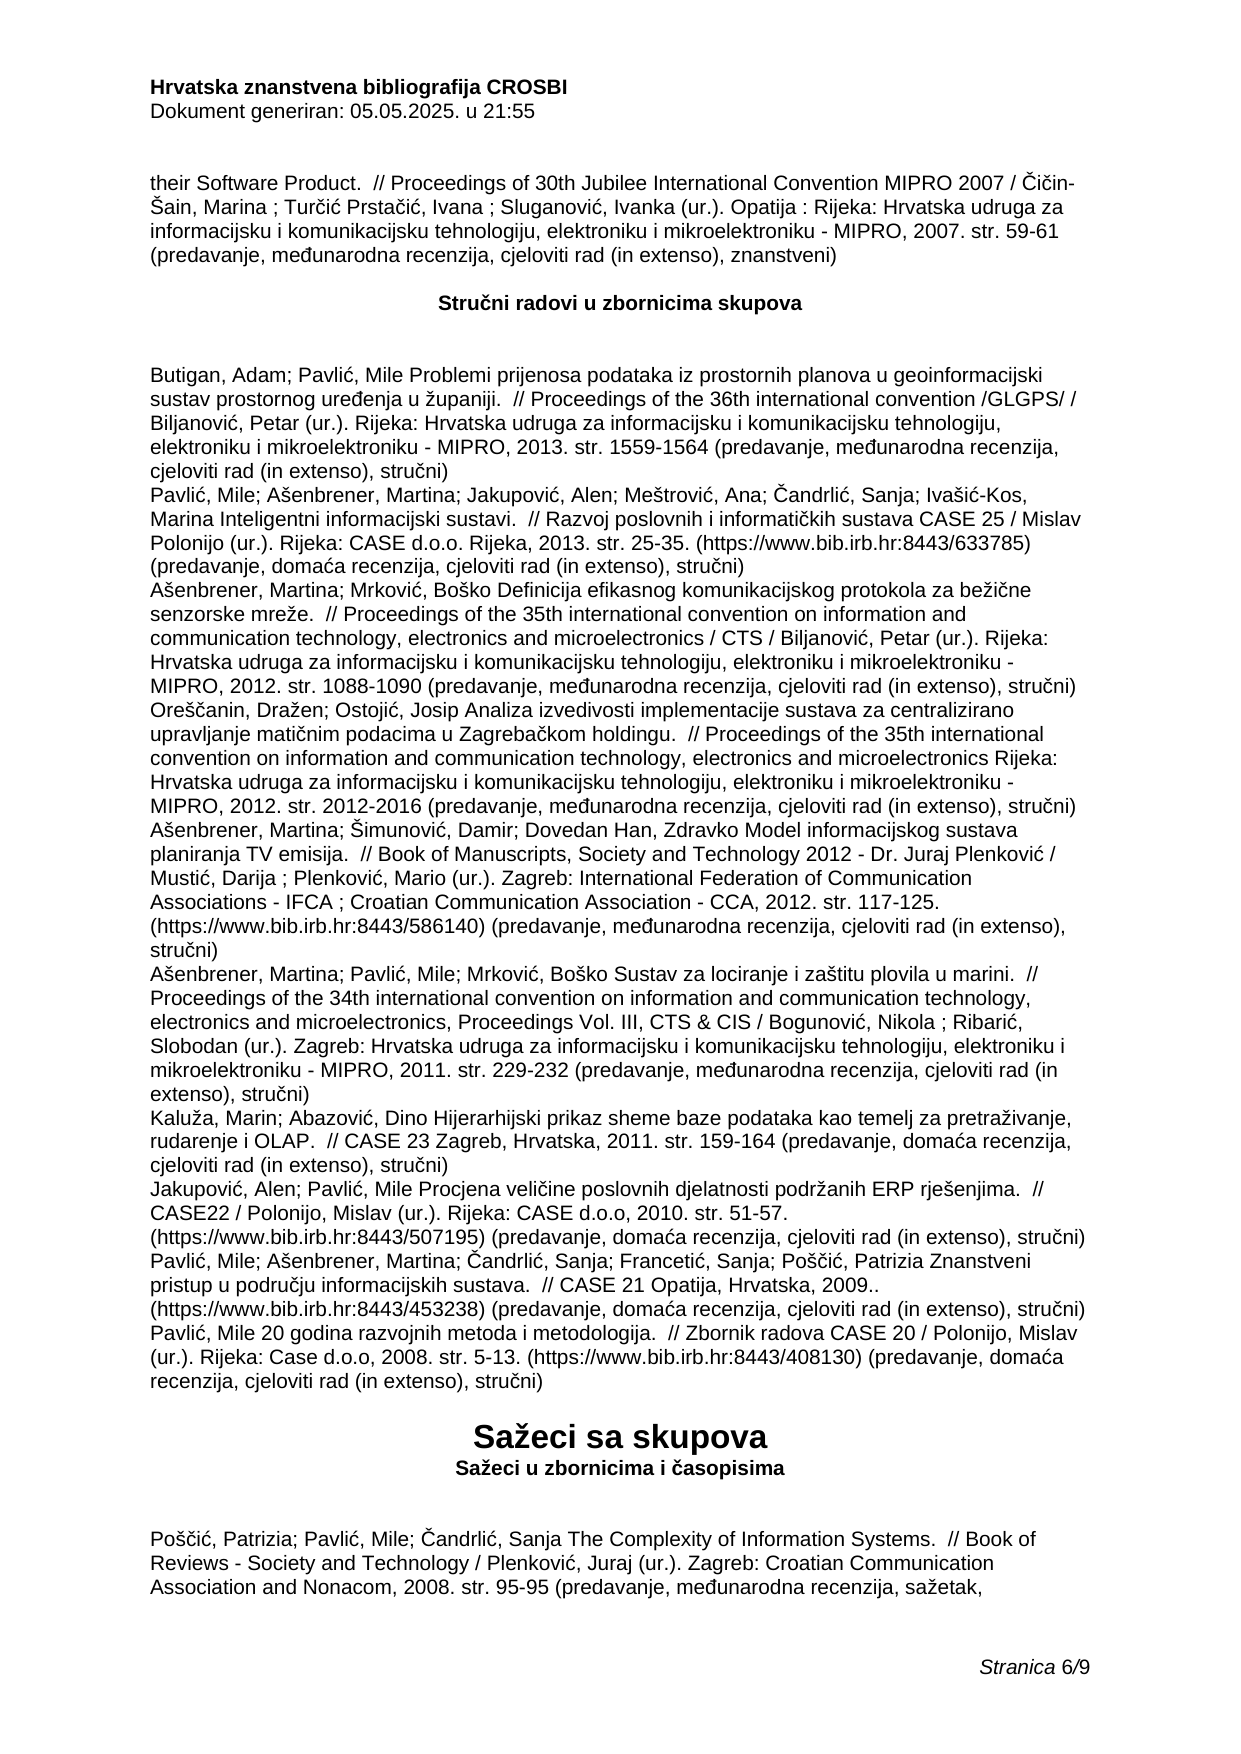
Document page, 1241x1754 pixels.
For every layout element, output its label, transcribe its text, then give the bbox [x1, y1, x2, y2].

text Kaluža, Marin; Abazović, Dino [150, 1105, 1090, 1177]
text Pavlić, Mile; Ašenbrener, Martina; Jakupović, Alen; Meštrović, Ana; Čandrlić, Sanja; Ivašić-Kos, Marina [150, 482, 1090, 578]
subtitle Sažeci sa skupova [150, 1417, 1090, 1455]
text Ašenbrener, Martina; Šimunović, Damir; Dovedan Han, Zdravko [150, 818, 1090, 962]
subtitle Stručni radovi u zbornicima skupova [150, 291, 1090, 315]
subtitle Sažeci u zbornicima i časopisima [150, 1455, 1090, 1479]
text Pavlić, Mile [150, 1321, 1090, 1393]
text Pavlić, Mile; Ašenbrener, Martina; Čandrlić, Sanja; Francetić, Sanja; Poščić, Patrizia [150, 1249, 1090, 1321]
text Jakupović, Alen; Pavlić, Mile [150, 1177, 1090, 1249]
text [150, 1527, 1090, 1599]
text Butigan, Adam; Pavlić, Mile [150, 363, 1090, 482]
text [150, 171, 1090, 267]
text Ašenbrener, Martina; Pavlić, Mile; Mrković, Boško [150, 962, 1090, 1105]
text Oreščanin, Dražen; Ostojić, Josip [150, 698, 1090, 818]
text Ašenbrener, Martina; Mrković, Boško [150, 578, 1090, 698]
